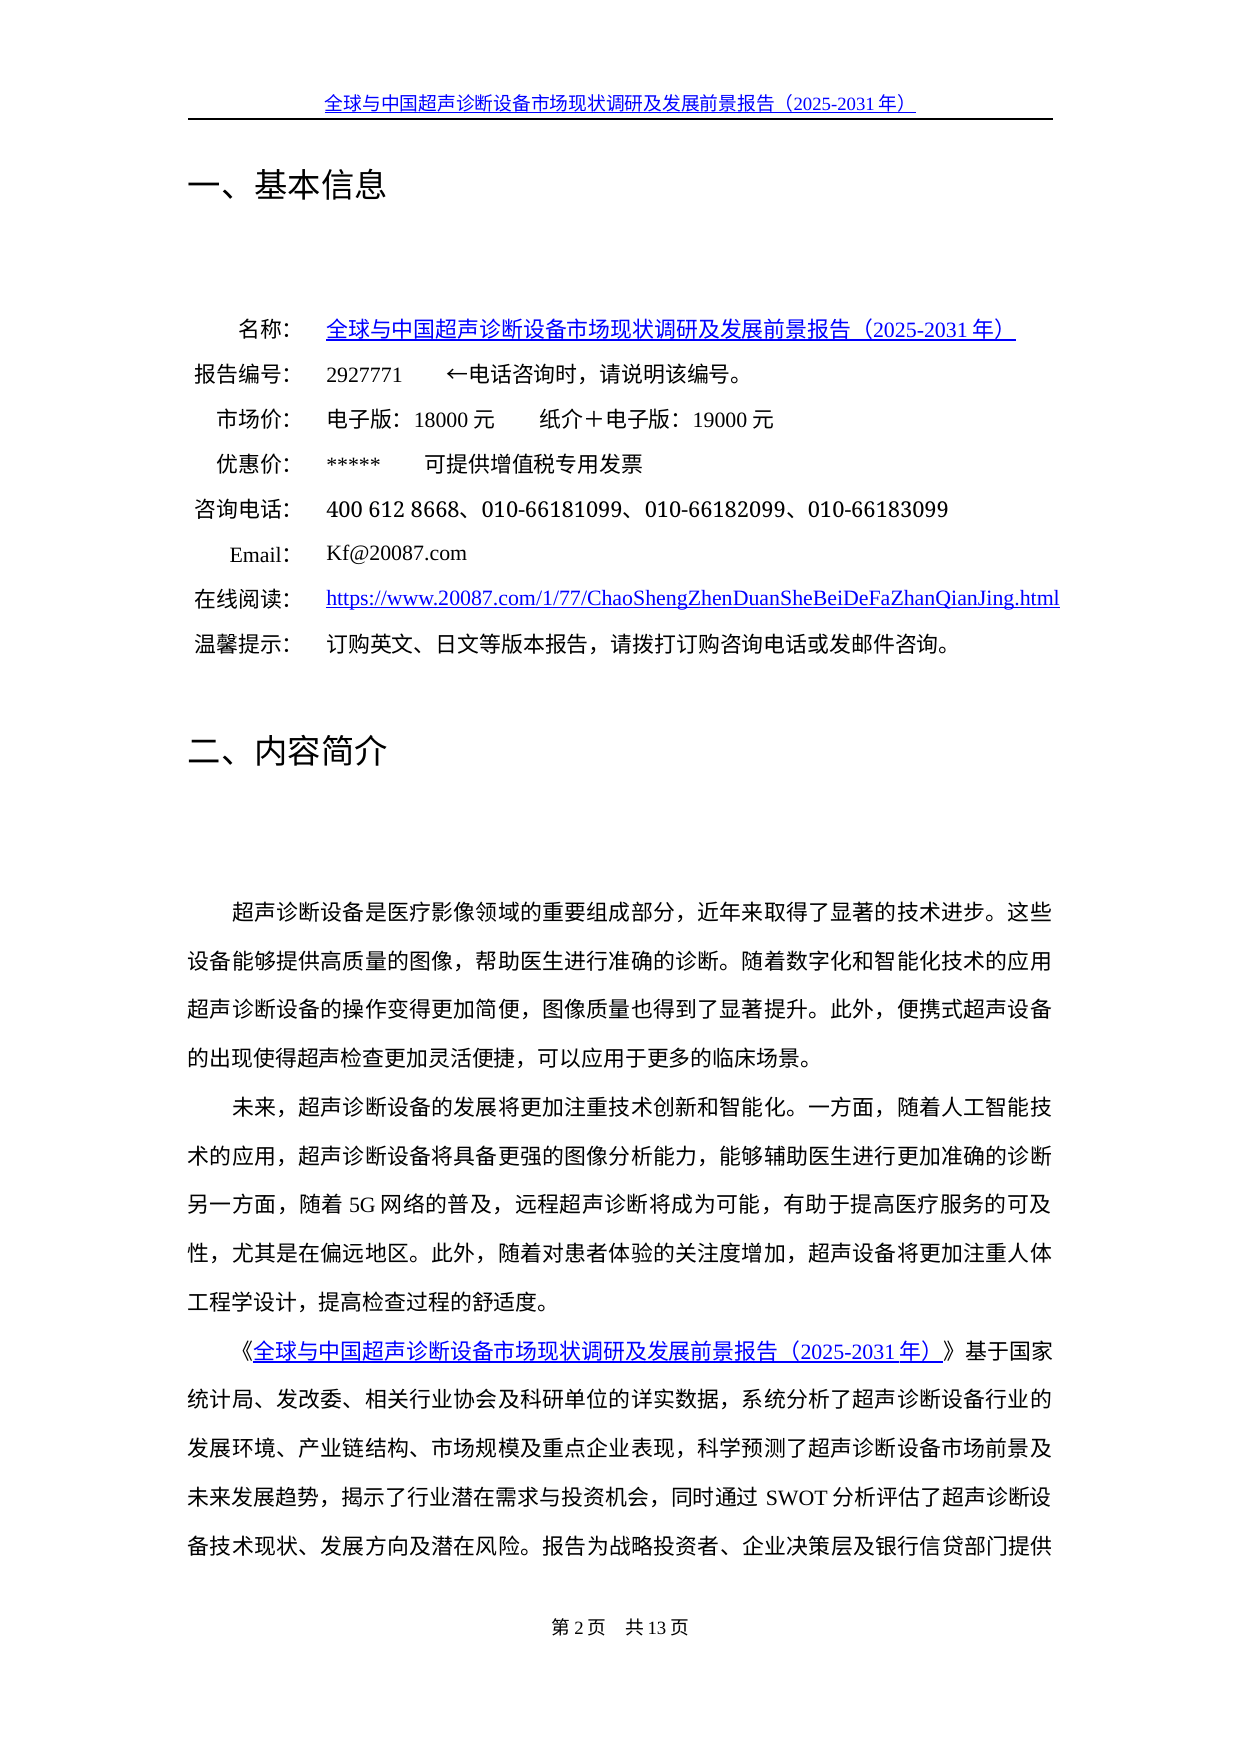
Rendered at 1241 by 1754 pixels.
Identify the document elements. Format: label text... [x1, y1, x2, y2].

table_cell 在线阅读： [167, 582, 315, 627]
table_cell 2927771 ←电话咨询时，请说明该编号。 [315, 357, 1073, 402]
table_cell 报告编号： [167, 357, 315, 402]
table_cell 订购英文、日文等版本报告，请拨打订购咨询电话或发邮件咨询。 [315, 627, 1073, 672]
table_cell Kf@20087.com [315, 537, 1073, 582]
table_cell 优惠价： [167, 447, 315, 492]
table_cell ***** 可提供增值税专用发票 [315, 447, 1073, 492]
table_cell 咨询电话： [167, 492, 315, 537]
table_cell 电子版：18000 元 纸介＋电子版：19000 元 [315, 402, 1073, 447]
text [187, 894, 1053, 1561]
table_cell 温馨提示： [167, 627, 315, 672]
table_cell 400 612 8668、010-66181099、010-66182099、010-66183099 [315, 492, 1073, 537]
table_cell 市场价： [167, 402, 315, 447]
title 一、基本信息 [187, 150, 1053, 215]
table_cell [315, 582, 1073, 627]
table_header 名称： [167, 312, 315, 357]
table_header 全球与中国超声诊断设备市场现状调研及发展前景报告（2025-2031年） [315, 312, 1073, 357]
title 二、内容简介 [187, 717, 1053, 782]
table_cell Email： [167, 537, 315, 582]
